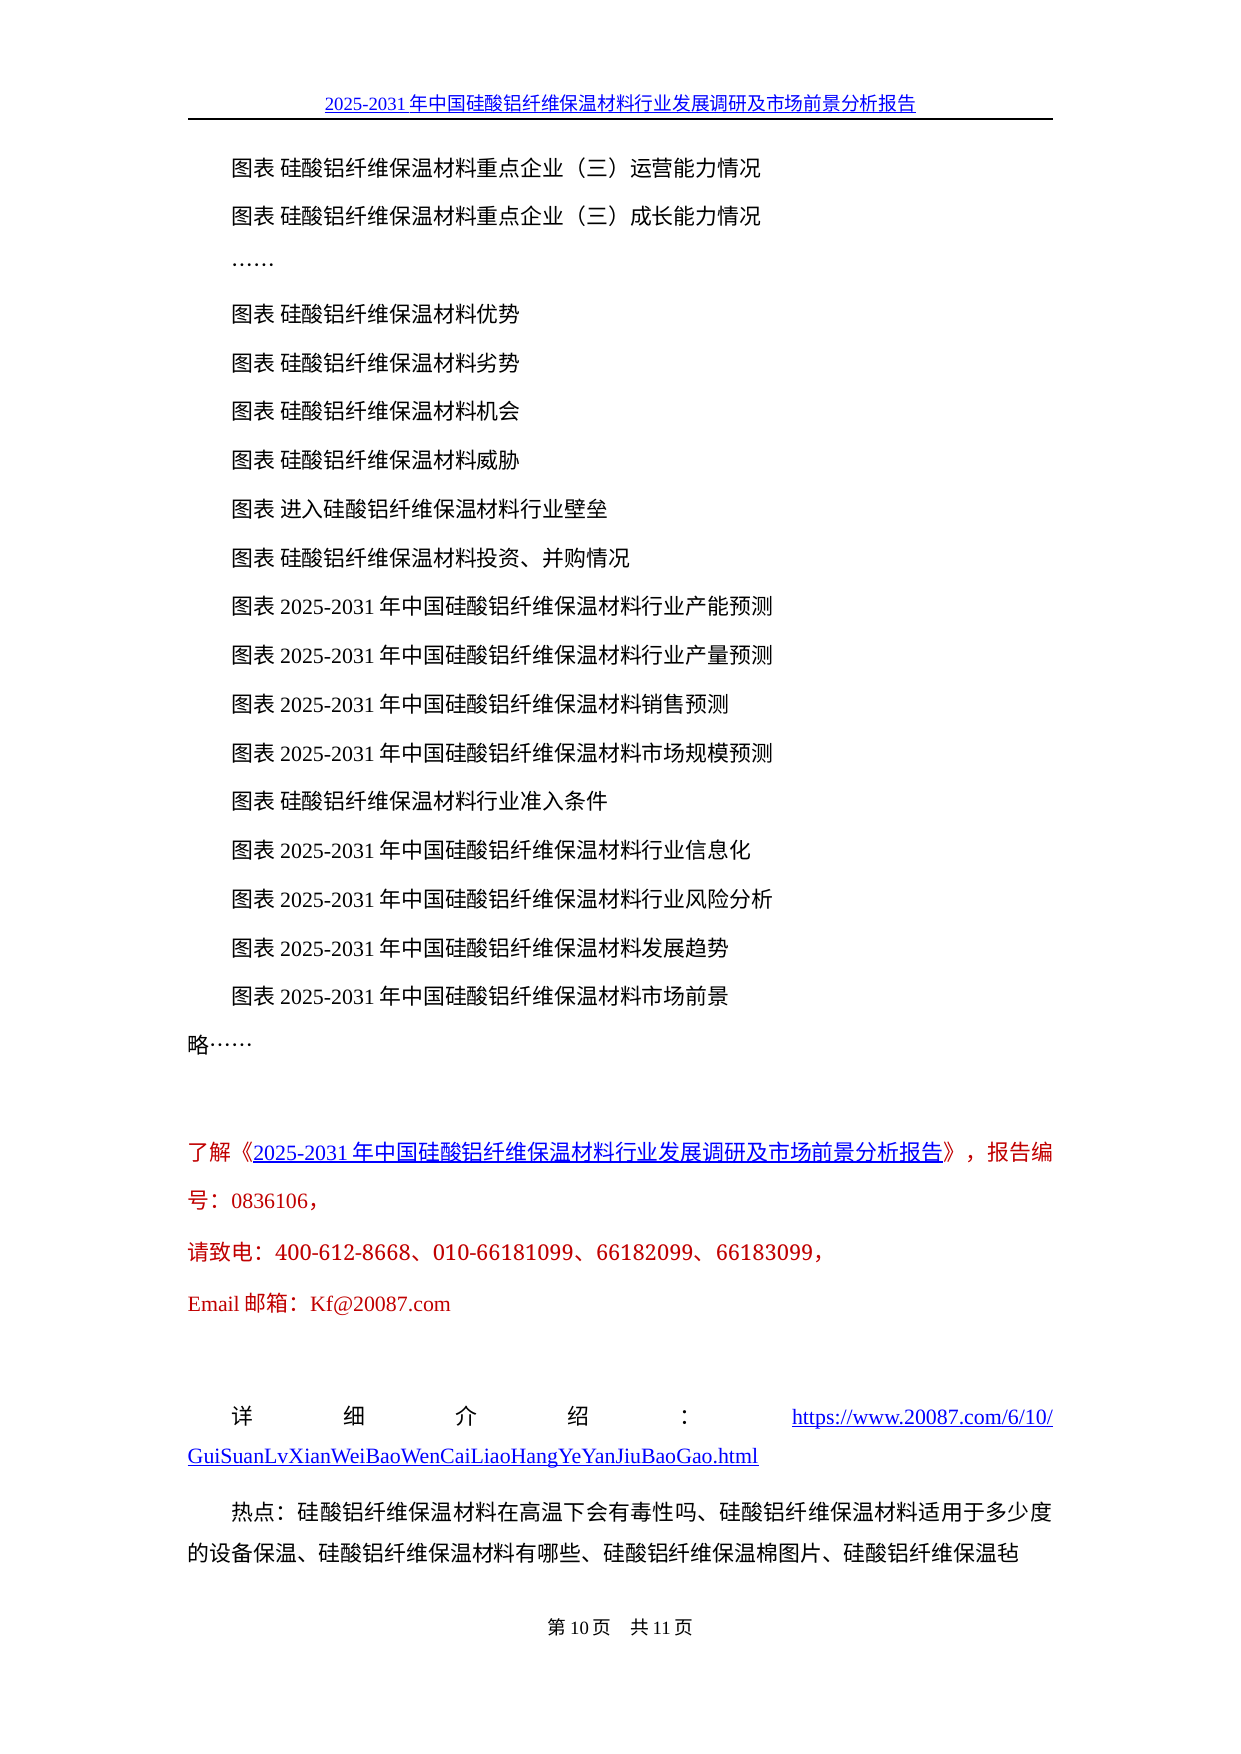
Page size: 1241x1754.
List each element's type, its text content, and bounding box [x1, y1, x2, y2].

text 了解《2025-2031年中国硅酸铝纤维保温材料行业发展调研及市场前景分析报告》，报告编号：0836106， [187, 1134, 1053, 1215]
text 热点：硅酸铝纤维保温材料在高温下会有毒性吗、硅酸铝纤维保温材料适用于多少度的设备保温、硅酸铝纤维保温材料有哪些、硅酸铝纤维保温棉图片、硅酸铝纤维保温毡 [187, 1494, 1053, 1568]
text 详细介绍：https://www.20087.com/6/10/GuiSuanLvXianWeiBaoWenCaiLiaoHangYeYanJiuBaoGao.html [187, 1399, 1053, 1472]
text 请致电：400-612-8668、010-66181099、66182099、66183099， [187, 1234, 1053, 1267]
text Email邮箱：Kf@20087.com [187, 1286, 1053, 1318]
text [187, 150, 1053, 1060]
